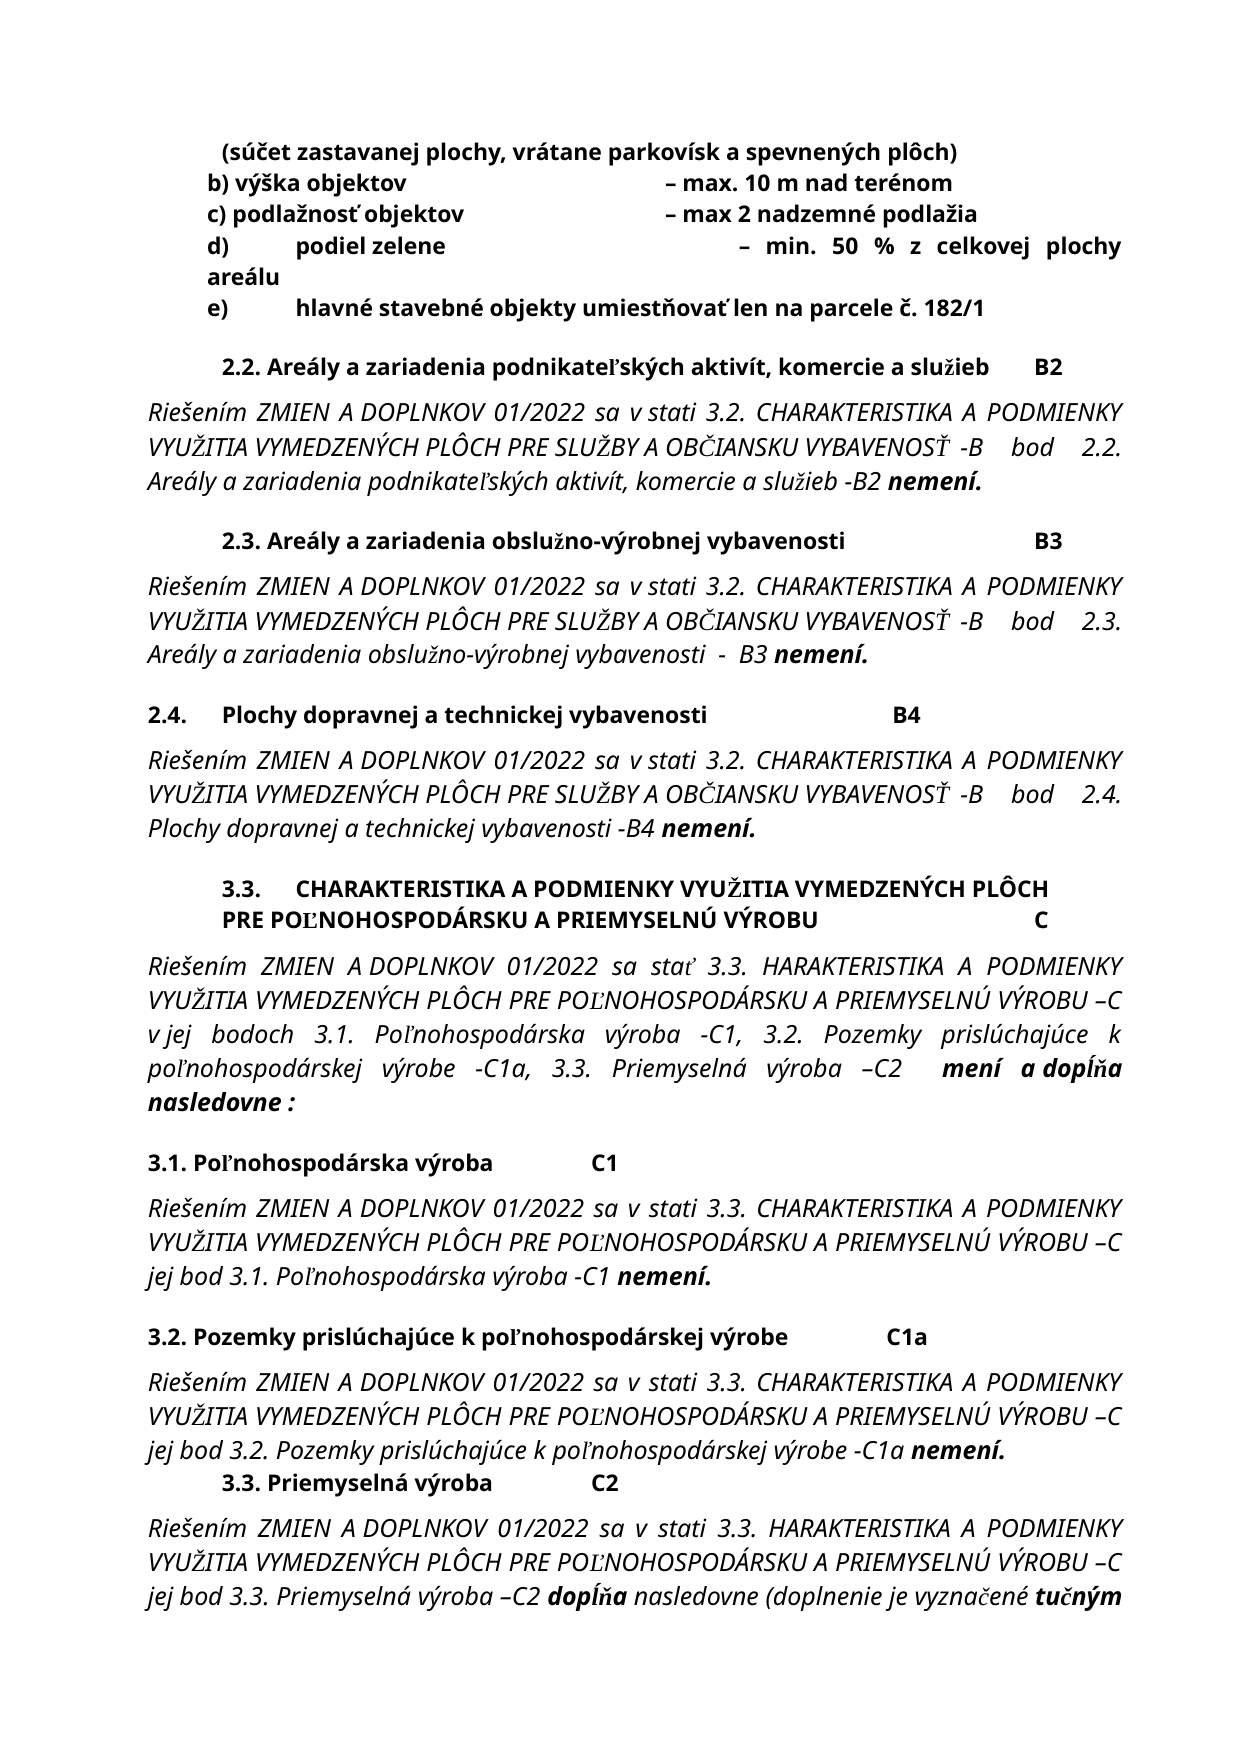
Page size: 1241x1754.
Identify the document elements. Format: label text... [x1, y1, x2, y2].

text b) výška objektov – max. 10 m nad terénom [207, 229, 1122, 261]
text 2.3. Areály a zariadenia obslužno-výrobnej vybavenosti B3 [148, 589, 1122, 621]
text Riešením ZMIEN A DOPLNKOV 01/2022 sa v stati 3.2. CHARAKTERISTIKA A PODMIENKY VYUŽITIA VYMEDZENÝCH PLÔCH PRE SLUŽBY A OBČIANSKU VYBAVENOSŤ -B bod 2.4. Plochy dopravnej a technickej vybavenosti -B4 nemení. [148, 808, 1122, 910]
text 3.1. Poľnohospodárska výroba C1 [148, 1213, 1122, 1244]
text Riešením ZMIEN A DOPLNKOV 01/2022 sa v stati 3.3. CHARAKTERISTIKA A PODMIENKY VYUŽITIA VYMEDZENÝCH PLÔCH PRE POĽNOHOSPODÁRSKU A PRIEMYSELNÚ VÝROBU –C jej bod 3.2. Pozemky prislúchajúce k poľnohospodárskej výrobe -C1a nemení. [148, 1431, 1122, 1533]
text 3.3. CHARAKTERISTIKA A PODMIENKY VYUŽITIA VYMEDZENÝCH PLÔCH [222, 939, 1122, 970]
text 3.2. Pozemky prislúchajúce k poľnohospodárskej výrobe C1a [148, 1387, 1122, 1419]
text Riešením ZMIEN A DOPLNKOV 01/2022 sa v stati 3.2. CHARAKTERISTIKA A PODMIENKY VYUŽITIA VYMEDZENÝCH PLÔCH PRE SLUŽBY A OBČIANSKU VYBAVENOSŤ -B bod 2.2. Areály a zariadenia podnikateľských aktivít, komercie a služieb -B2 nemení. [148, 458, 1122, 561]
text Doplňujúce ustanovenia platné pre lokalitu B1-5 Areál DSS : [148, 136, 1122, 167]
text Riešením ZMIEN A DOPLNKOV 01/2022 sa stať 3.3. HARAKTERISTIKA A PODMIENKY VYUŽITIA VYMEDZENÝCH PLÔCH PRE POĽNOHOSPODÁRSKU A PRIEMYSELNÚ VÝROBU –C v jej bodoch 3.1. Poľnohospodárska výroba -C1, 3.2. Pozemky prislúchajúce k poľnohospodárskej výrobe -C1a, 3.3. Priemyselná výroba –C2 mení a dopĺňa nasledovne : [148, 1014, 1122, 1184]
text Riešením ZMIEN A DOPLNKOV 01/2022 sa v stati 3.2. CHARAKTERISTIKA A PODMIENKY VYUŽITIA VYMEDZENÝCH PLÔCH PRE SLUŽBY A OBČIANSKU VYBAVENOSŤ -B bod 2.3. Areály a zariadenia obslužno-výrobnej vybavenosti - B3 nemení. [148, 633, 1122, 735]
text c) podlažnosť objektov – max 2 nadzemné podlažia [207, 261, 1122, 292]
text d) podiel zelene – min. 50 % z celkovej plochy areálu [207, 292, 1122, 354]
text 3.3. Priemyselná výroba C2 [148, 1533, 1122, 1564]
text (súčet zastavanej plochy, vrátane parkovísk a spevnených plôch) [207, 198, 1122, 229]
text 2.4. Plochy dopravnej a technickej vybavenosti B4 [148, 764, 1122, 795]
text 2.2. Areály a zariadenia podnikateľských aktivít, komercie a služieb B2 [148, 414, 1122, 446]
text e) hlavné stavebné objekty umiestňovať len na parcele č. 182/1 [207, 354, 1122, 386]
text PRE POĽNOHOSPODÁRSKU A PRIEMYSELNÚ VÝROBU C [222, 970, 1122, 1001]
text Riešením ZMIEN A DOPLNKOV 01/2022 sa v stati 3.3. CHARAKTERISTIKA A PODMIENKY VYUŽITIA VYMEDZENÝCH PLÔCH PRE POĽNOHOSPODÁRSKU A PRIEMYSELNÚ VÝROBU –C jej bod 3.1. Poľnohospodárska výroba -C1 nemení. [148, 1256, 1122, 1359]
text a) koeficient zastavanej plochy – max. 50 % z celkovej plochy areálu [207, 167, 1122, 198]
